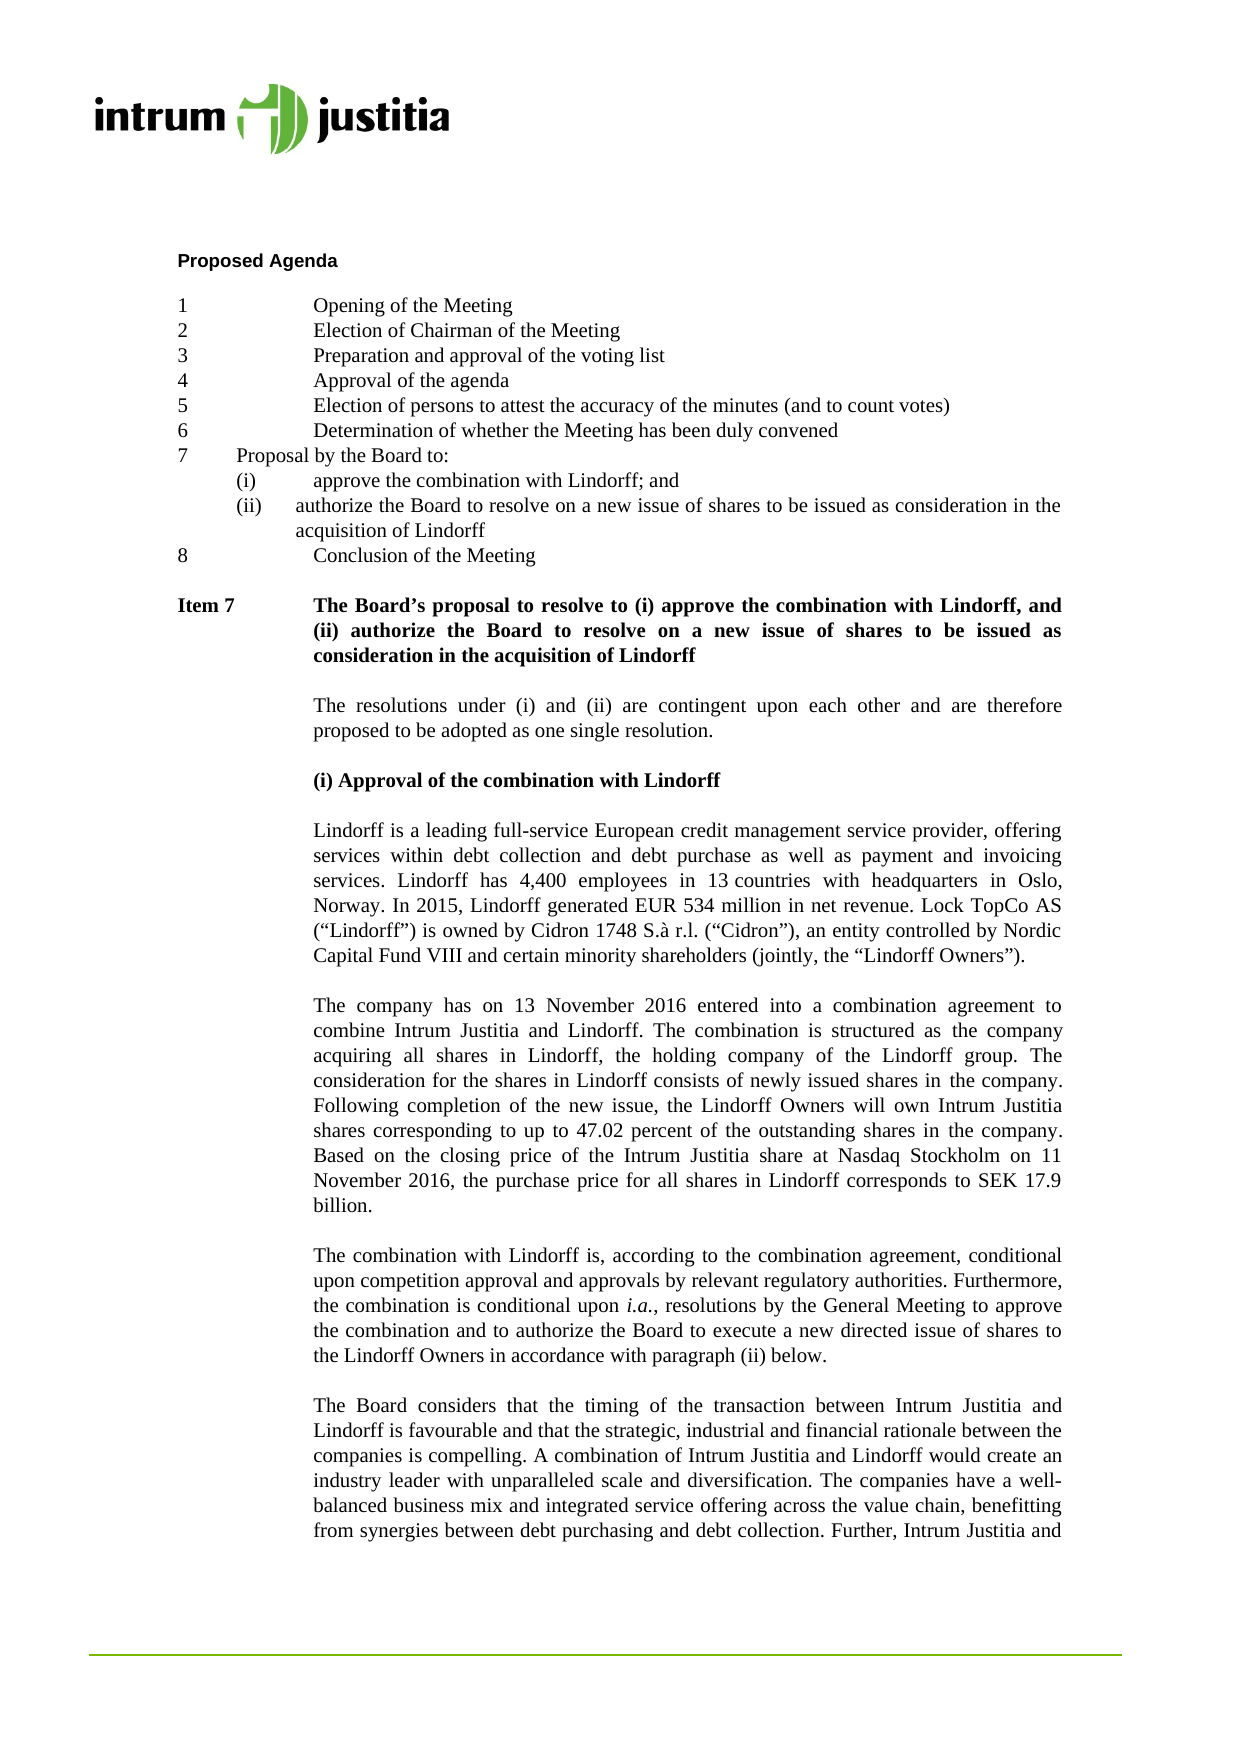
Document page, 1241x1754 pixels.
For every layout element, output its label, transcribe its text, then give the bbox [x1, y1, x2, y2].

picture [95, 84, 449, 155]
text 5 Election of persons to attest the accuracy of the minutes (and to count votes) [177, 392, 1063, 417]
text 4 Approval of the agenda [177, 367, 1063, 392]
text (i) approve the combination with Lindorff; and [236, 467, 1063, 492]
text The combination with Lindorff is, according to the combination agreement, conditional upon competition approval and approvals by relevant regulatory authorities. Furthermore, the combination is conditional upon i.a., resolutions by the General Meeting to approve the combination and to authorize the Board to execute a new directed issue of shares to the Lindorff Owners in accordance with paragraph (ii) below. [313, 1242, 1063, 1367]
text (ii) authorize the Board to resolve on a new issue of shares to be issued as consideration in the acquisition of Lindorff [236, 492, 1063, 542]
text 3 Preparation and approval of the voting list [177, 342, 1063, 367]
text (i) Approval of the combination with Lindorff [254, 767, 1063, 792]
text The resolutions under (i) and (ii) are contingent upon each other and are therefore proposed to be adopted as one single resolution. [313, 692, 1063, 742]
text 1 Opening of the Meeting [177, 292, 1063, 317]
text Item 7 The Board’s proposal to resolve to (i) approve the combination with Lindorff, and (ii) authorize the Board to resolve on a new issue of shares to be issued as consideration in the acquisition of Lindorff [177, 592, 1063, 667]
text 7 Proposal by the Board to: [177, 442, 1063, 467]
text 6 Determination of whether the Meeting has been duly convened [177, 417, 1063, 442]
subtitle Proposed Agenda [177, 246, 1063, 271]
text 8 Conclusion of the Meeting [177, 542, 1063, 567]
text Lindorff is a leading full-service European credit management service provider, offering services within debt collection and debt purchase as well as payment and invoicing services. Lindorff has 4,400 employees in 13 countries with headquarters in Oslo, Norway. In 2015, Lindorff generated EUR 534 million in net revenue. Lock TopCo AS (“Lindorff”) is owned by Cidron 1748 S.à r.l. (“Cidron”), an entity controlled by Nordic Capital Fund VIII and certain minority shareholders (jointly, the “Lindorff Owners”). [313, 817, 1063, 967]
text 2 Election of Chairman of the Meeting [177, 317, 1063, 342]
text The company has on 13 November 2016 entered into a combination agreement to combine Intrum Justitia and Lindorff. The combination is structured as the company acquiring all shares in Lindorff, the holding company of the Lindorff group. The consideration for the shares in Lindorff consists of newly issued shares in the company. Following completion of the new issue, the Lindorff Owners will own Intrum Justitia shares corresponding to up to 47.02 percent of the outstanding shares in the company. Based on the closing price of the Intrum Justitia share at Nasdaq Stockholm on 11 November 2016, the purchase price for all shares in Lindorff corresponds to SEK 17.9 billion. [313, 992, 1063, 1217]
